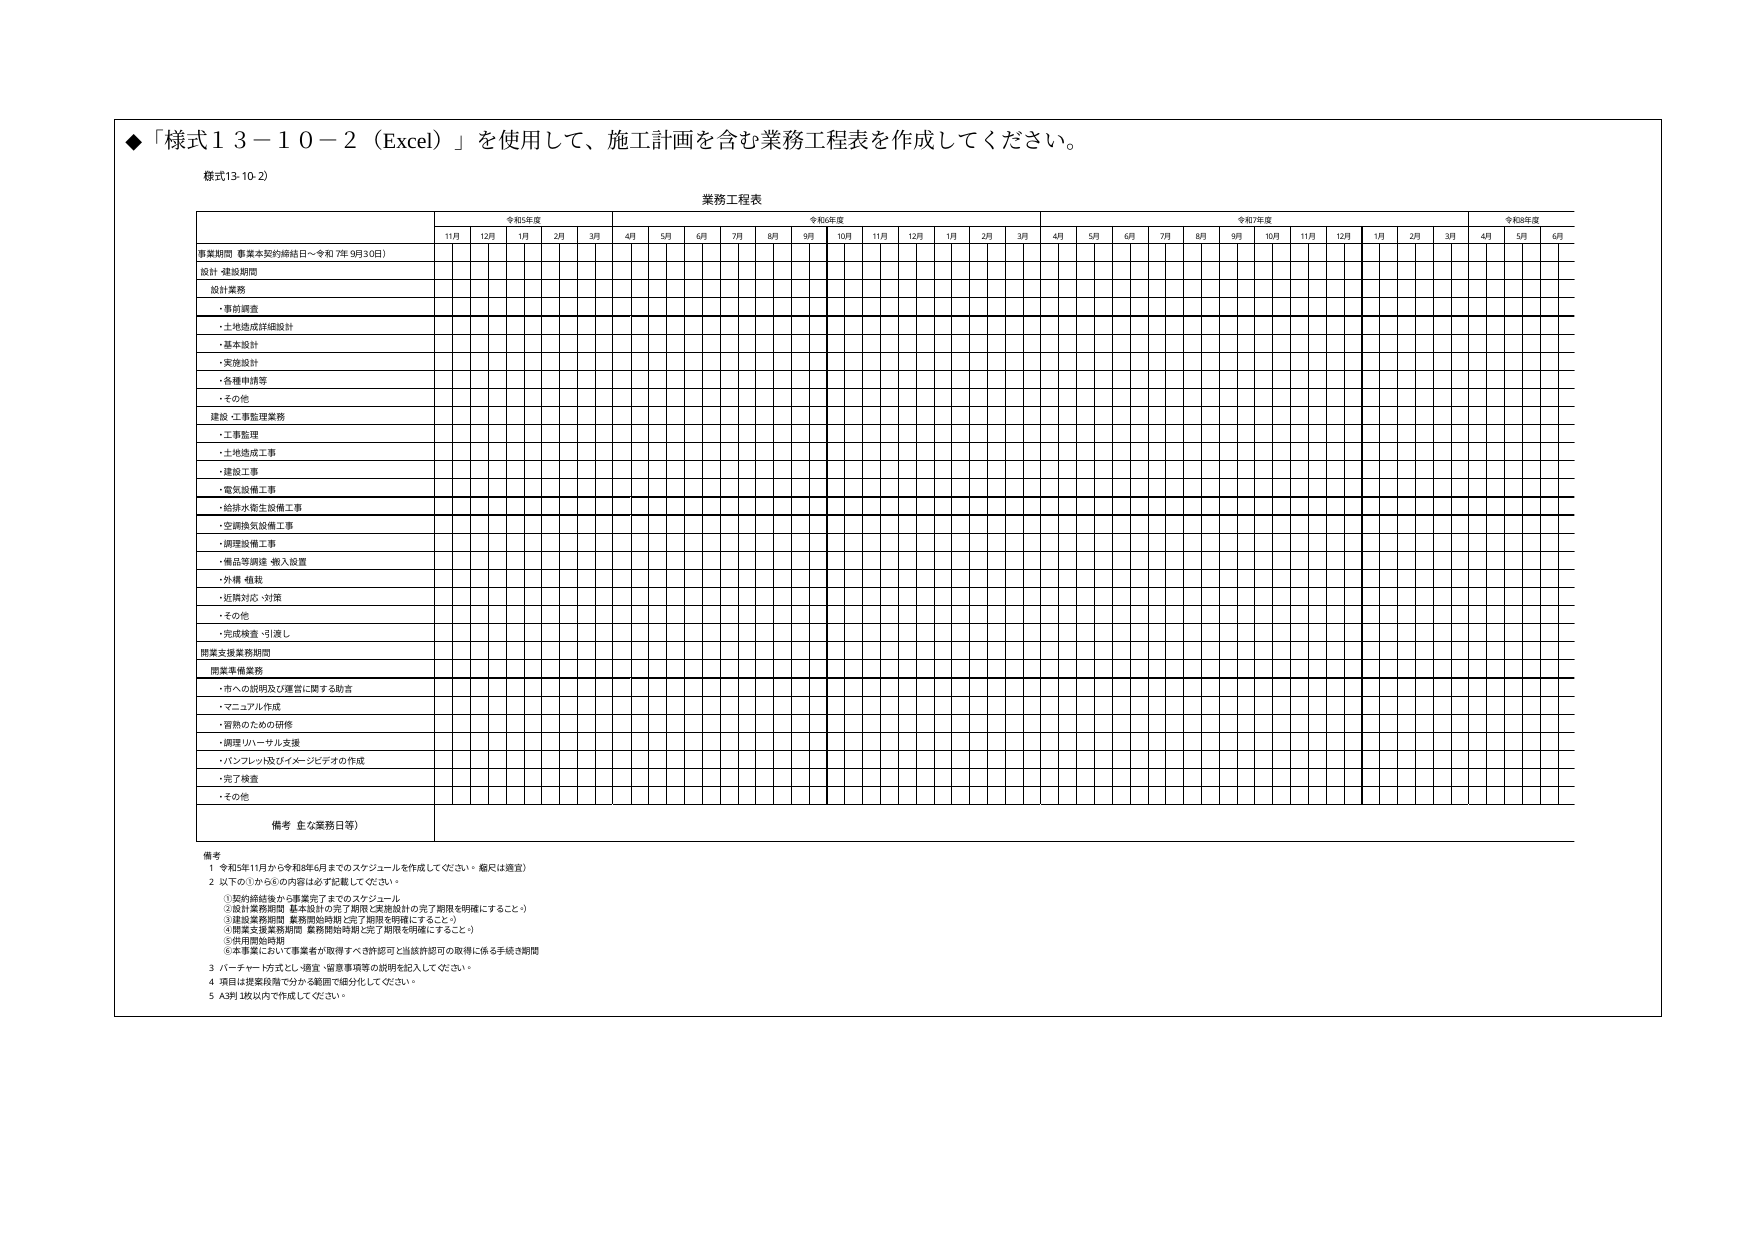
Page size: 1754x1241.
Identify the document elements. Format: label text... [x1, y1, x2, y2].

table_cell ◆「様式１３－１０－２（Excel）」を使用して、施工計画を含む業務工程表を作成してください。 [115, 120, 1661, 1016]
